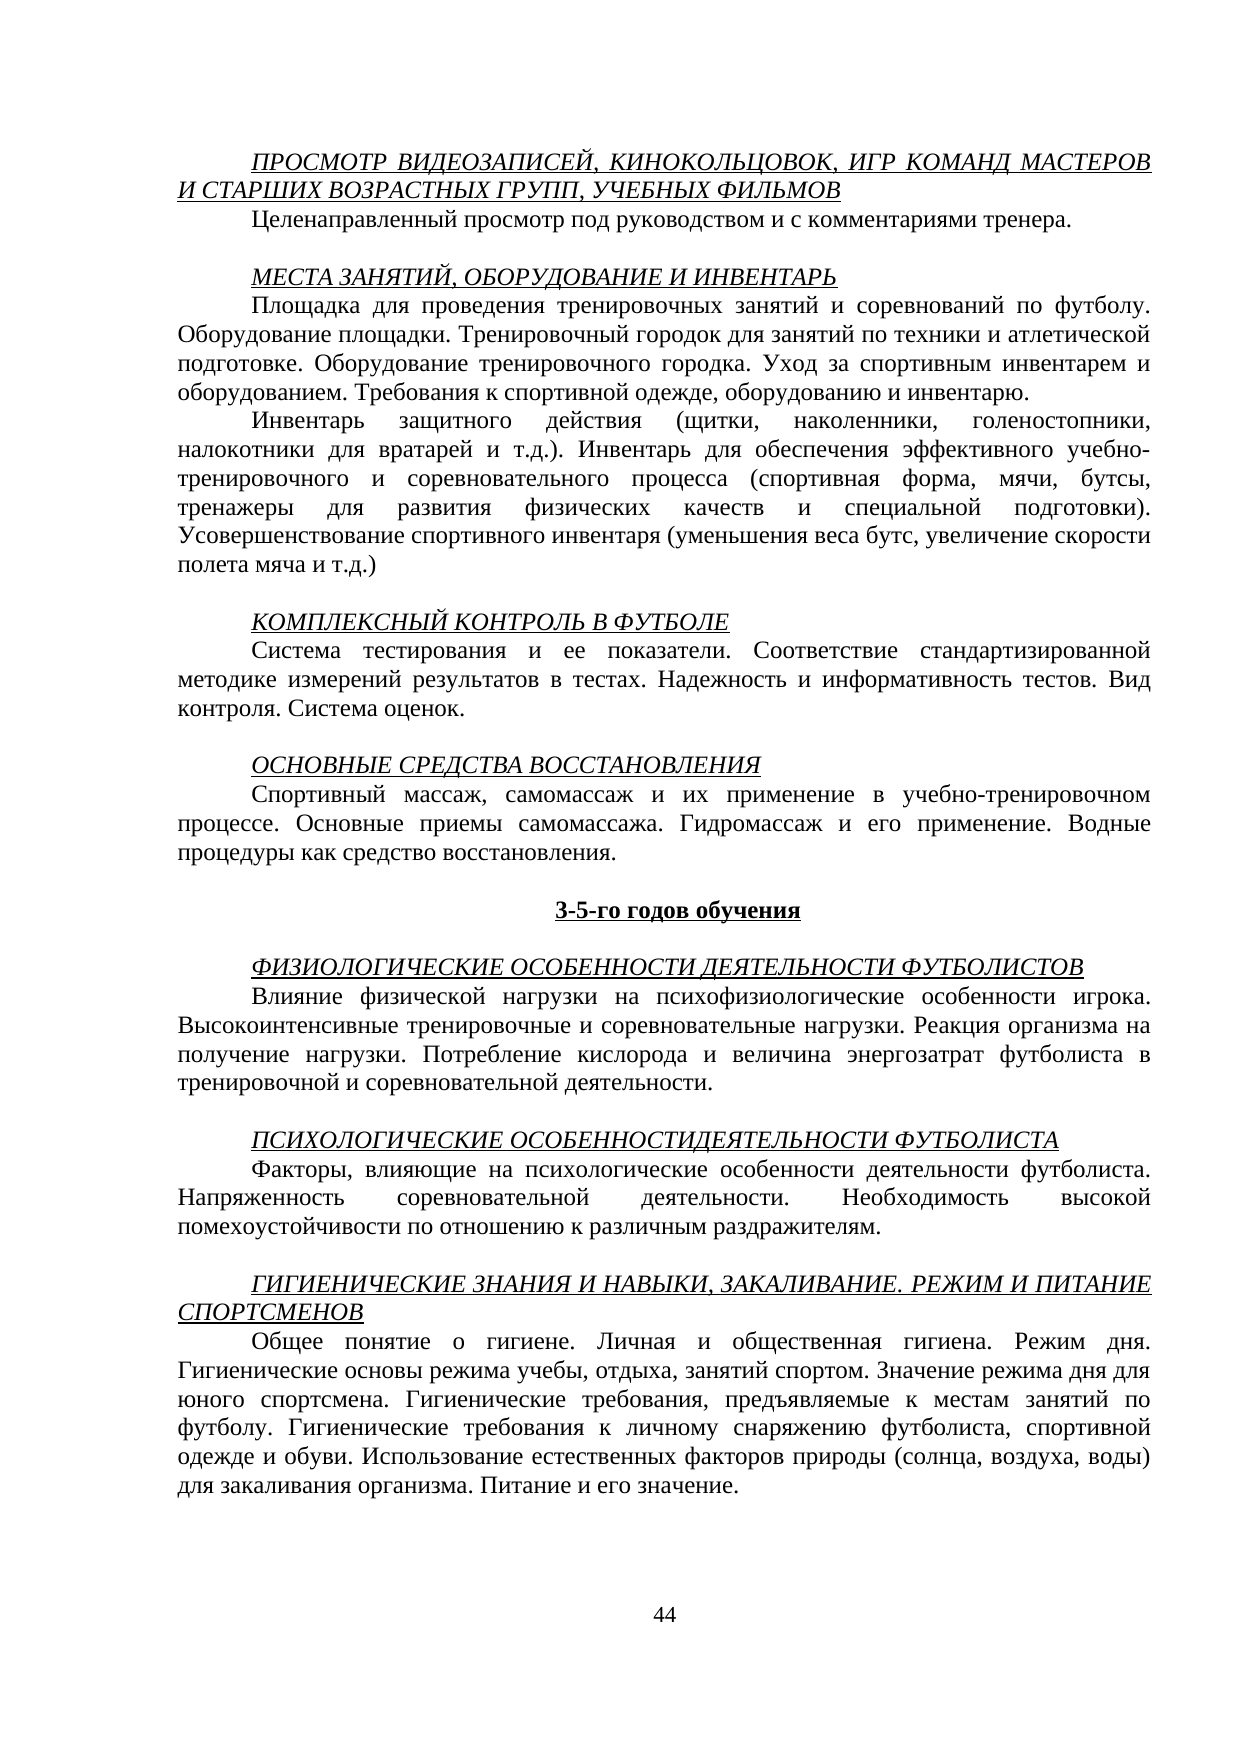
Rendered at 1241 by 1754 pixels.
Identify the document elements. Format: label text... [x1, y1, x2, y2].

text Общее понятие о гигиене. Личная и общественная гигиена. Режим дня. Гигиенические основы режима учебы, отдыха, занятий спортом. Значение режима дня для юного спортсмена. Гигиенические требования, предъявляемые к местам занятий по футболу. Гигиенические требования к личному снаряжению футболиста, спортивной одежде и обуви. Использование естественных факторов природы (солнца, воздуха, воды) для закаливания организма. Питание и его значение. [177, 1326, 1152, 1499]
text Инвентарь защитного действия (щитки, наколенники, голеностопники, налокотники для вратарей и т.д.). Инвентарь для обеспечения эффективного учебно-тренировочного и соревновательного процесса (спортивная форма, мячи, бутсы, тренажеры для развития физических качеств и специальной подготовки). Усовершенствование спортивного инвентаря (уменьшения веса бутс, увеличение скорости полета мяча и т.д.) [177, 406, 1152, 578]
text ПРОСМОТР ВИДЕОЗАПИСЕЙ, КИНОКОЛЬЦОВОК, ИГР КОМАНД МАСТЕРОВ И СТАРШИХ ВОЗРАСТНЫХ ГРУПП, УЧЕБНЫХ ФИЛЬМОВ [177, 147, 1152, 204]
text Спортивный массаж, самомассаж и их применение в учебно-тренировочном процессе. Основные приемы самомассажа. Гидромассаж и его применение. Водные процедуры как средство восстановления. [177, 779, 1152, 866]
text Целенаправленный просмотр под руководством и с комментариями тренера. [177, 204, 1152, 233]
text Влияние физической нагрузки на психофизиологические особенности игрока. Высокоинтенсивные тренировочные и соревновательные нагрузки. Реакция организма на получение нагрузки. Потребление кислорода и величина энергозатрат футболиста в тренировочной и соревновательной деятельности. [177, 981, 1152, 1096]
text КОМПЛЕКСНЫЙ КОНТРОЛЬ В ФУТБОЛЕ [177, 607, 1152, 636]
text Площадка для проведения тренировочных занятий и соревнований по футболу. Оборудование площадки. Тренировочный городок для занятий по техники и атлетической подготовке. Оборудование тренировочного городка. Уход за спортивным инвентарем и оборудованием. Требования к спортивной одежде, оборудованию и инвентарю. [177, 291, 1152, 406]
text ФИЗИОЛОГИЧЕСКИЕ ОСОБЕННОСТИ ДЕЯТЕЛЬНОСТИ ФУТБОЛИСТОВ [177, 952, 1152, 981]
text ГИГИЕНИЧЕСКИЕ ЗНАНИЯ И НАВЫКИ, ЗАКАЛИВАНИЕ. РЕЖИМ И ПИТАНИЕ СПОРТСМЕНОВ [177, 1269, 1152, 1326]
text МЕСТА ЗАНЯТИЙ, ОБОРУДОВАНИЕ И ИНВЕНТАРЬ [177, 262, 1152, 291]
text ПСИХОЛОГИЧЕСКИЕ ОСОБЕННОСТИДЕЯТЕЛЬНОСТИ ФУТБОЛИСТА [177, 1125, 1152, 1154]
text Система тестирования и ее показатели. Соответствие стандартизированной методике измерений результатов в тестах. Надежность и информативность тестов. Вид контроля. Система оценок. [177, 636, 1152, 722]
text ОСНОВНЫЕ СРЕДСТВА ВОССТАНОВЛЕНИЯ [177, 751, 1152, 779]
text Факторы, влияющие на психологические особенности деятельности футболиста. Напряженность соревновательной деятельности. Необходимость высокой помехоустойчивости по отношению к различным раздражителям. [177, 1154, 1152, 1240]
text 3-5-го годов обучения [177, 895, 1179, 924]
